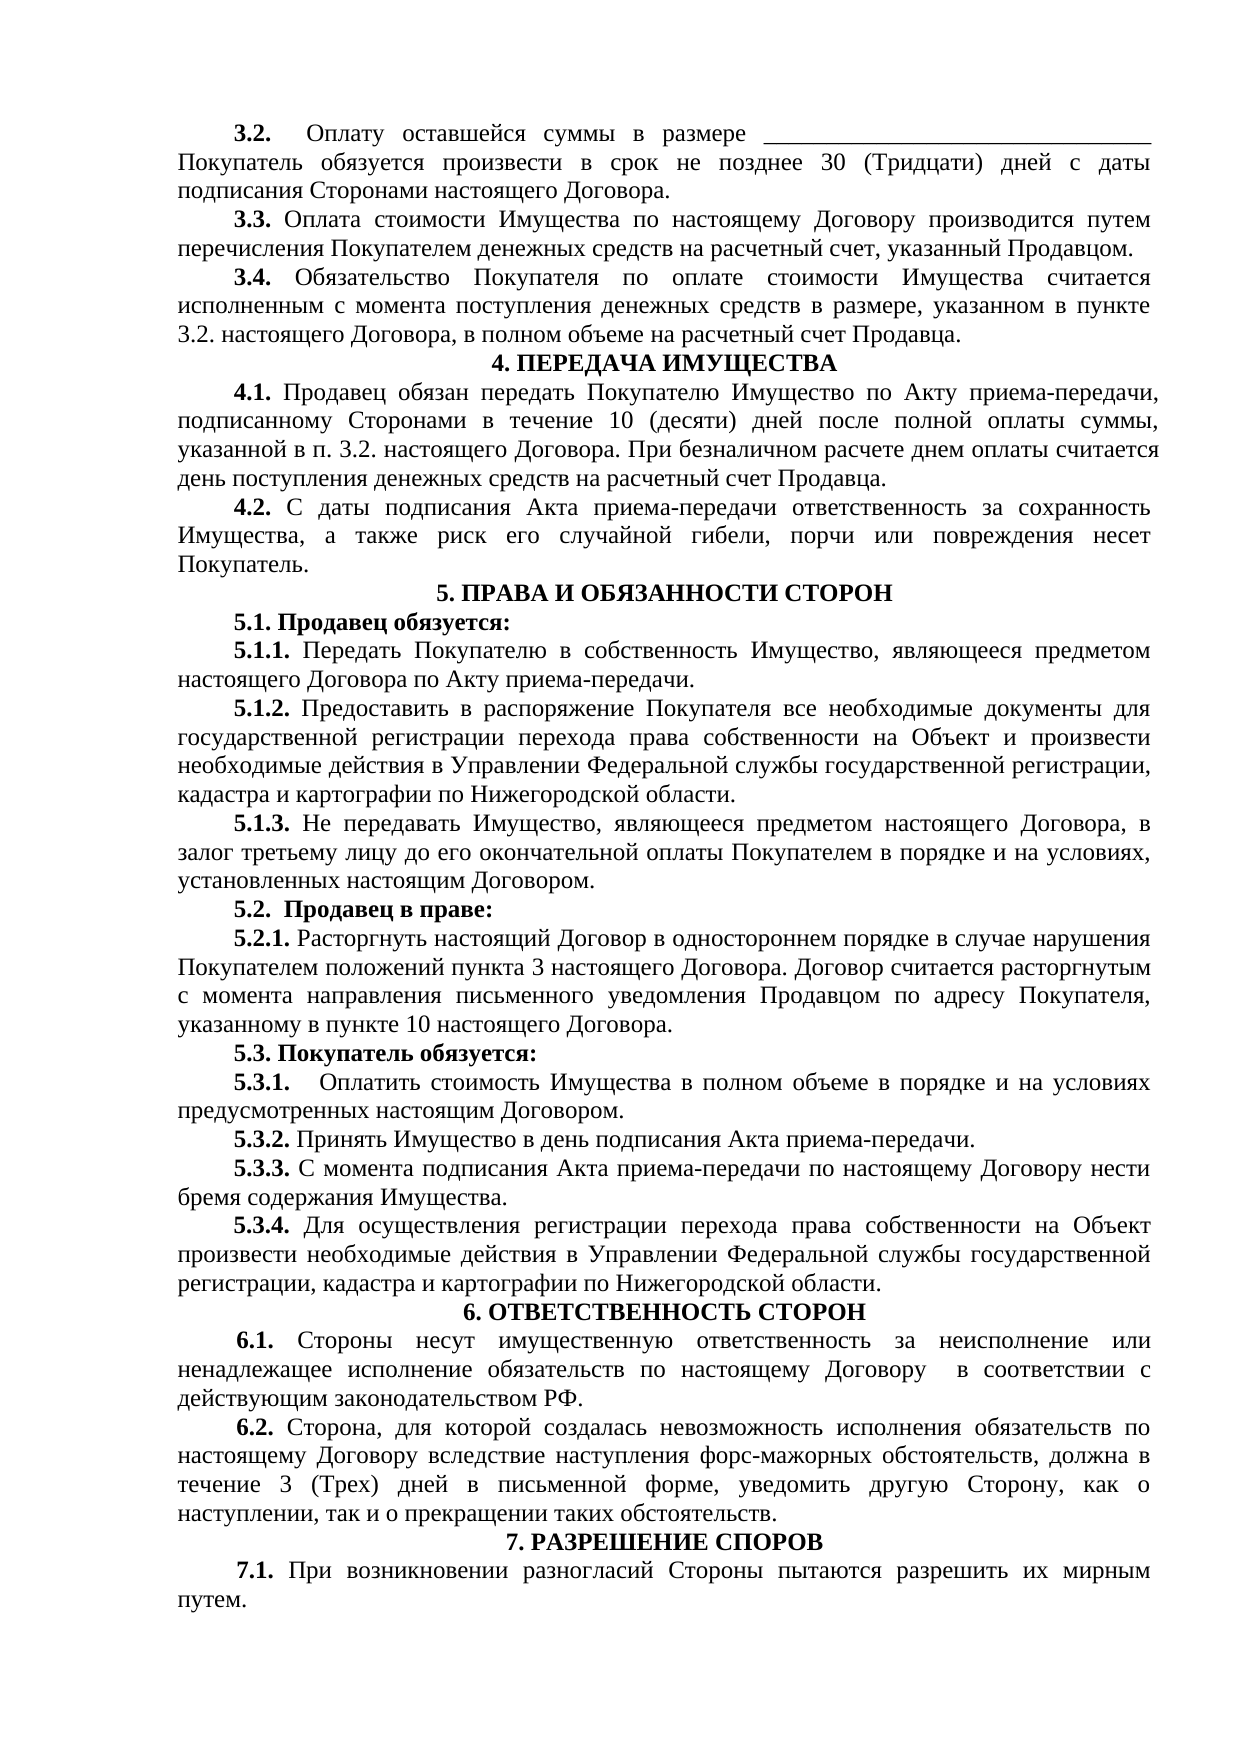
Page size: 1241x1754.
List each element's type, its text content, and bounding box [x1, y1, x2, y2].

text 6. ОТВЕТСТВЕННОСТЬ СТОРОН [177, 1297, 1152, 1326]
text 5.3.4. Для осуществления регистрации перехода права собственности на Объект произвести необходимые действия в Управлении Федеральной службы государственной регистрации, кадастра и картографии по Нижегородской области. [177, 1211, 1152, 1297]
text 7. РАЗРЕШЕНИЕ СПОРОВ [177, 1527, 1152, 1556]
text 4.2. С даты подписания Акта приема-передачи ответственность за сохранность Имущества, а также риск его случайной гибели, порчи или повреждения несет Покупатель. [177, 492, 1152, 578]
text 5.2. Продавец в праве: [177, 894, 1152, 923]
text 4. ПЕРЕДАЧА ИМУЩЕСТВА [177, 348, 1152, 377]
text 5.3.1. Оплатить стоимость Имущества в полном объеме в порядке и на условиях предусмотренных настоящим Договором. [177, 1067, 1152, 1124]
text 3.2. Оплату оставшейся суммы в размере _______________________________ Покупатель обязуется произвести в срок не позднее 30 (Тридцати) дней с даты подписания Сторонами настоящего Договора. [177, 118, 1152, 204]
text 5.3.2. Принять Имущество в день подписания Акта приема-передачи. [177, 1124, 1152, 1153]
text 5.2.1. Расторгнуть настоящий Договор в одностороннем порядке в случае нарушения Покупателем положений пункта 3 настоящего Договора. Договор считается расторгнутым с момента направления письменного уведомления Продавцом по адресу Покупателя, указанному в пункте 10 настоящего Договора. [177, 923, 1152, 1038]
text 3.3. Оплата стоимости Имущества по настоящему Договору производится путем перечисления Покупателем денежных средств на расчетный счет, указанный Продавцом. [177, 204, 1152, 262]
text 5.3. Покупатель обязуется: [177, 1038, 1152, 1067]
text 3.4. Обязательство Покупателя по оплате стоимости Имущества считается исполненным с момента поступления денежных средств в размере, указанном в пункте 3.2. настоящего Договора, в полном объеме на расчетный счет Продавца. [177, 262, 1152, 348]
text 5.1.3. Не передавать Имущество, являющееся предметом настоящего Договора, в залог третьему лицу до его окончательной оплаты Покупателем в порядке и на условиях, установленных настоящим Договором. [177, 808, 1152, 894]
text 5.1.1. Передать Покупателю в собственность Имущество, являющееся предметом настоящего Договора по Акту приема-передачи. [177, 636, 1152, 693]
text 5.1. Продавец обязуется: [177, 607, 1152, 636]
text 5. ПРАВА И ОБЯЗАННОСТИ СТОРОН [177, 578, 1152, 607]
text 5.1.2. Предоставить в распоряжение Покупателя все необходимые документы для государственной регистрации перехода права собственности на Объект и произвести необходимые действия в Управлении Федеральной службы государственной регистрации, кадастра и картографии по Нижегородской области. [177, 693, 1152, 808]
text 6.1. Стороны несут имущественную ответственность за неисполнение или ненадлежащее исполнение обязательств по настоящему Договору в соответствии с действующим законодательством РФ. [177, 1326, 1152, 1412]
text 4.1. Продавец обязан передать Покупателю Имущество по Акту приема-передачи, подписанному Сторонами в течение 10 (десяти) дней после полной оплаты суммы, указанной в п. 3.2. настоящего Договора. При безналичном расчете днем оплаты считается день поступления денежных средств на расчетный счет Продавца. [177, 377, 1160, 492]
text 6.2. Сторона, для которой создалась невозможность исполнения обязательств по настоящему Договору вследствие наступления форс-мажорных обстоятельств, должна в течение 3 (Трех) дней в письменной форме, уведомить другую Сторону, как о наступлении, так и о прекращении таких обстоятельств. [177, 1412, 1152, 1527]
text 5.3.3. С момента подписания Акта приема-передачи по настоящему Договору нести бремя содержания Имущества. [177, 1153, 1152, 1211]
text 7.1. При возникновении разногласий Стороны пытаются разрешить их мирным путем. [177, 1556, 1152, 1613]
